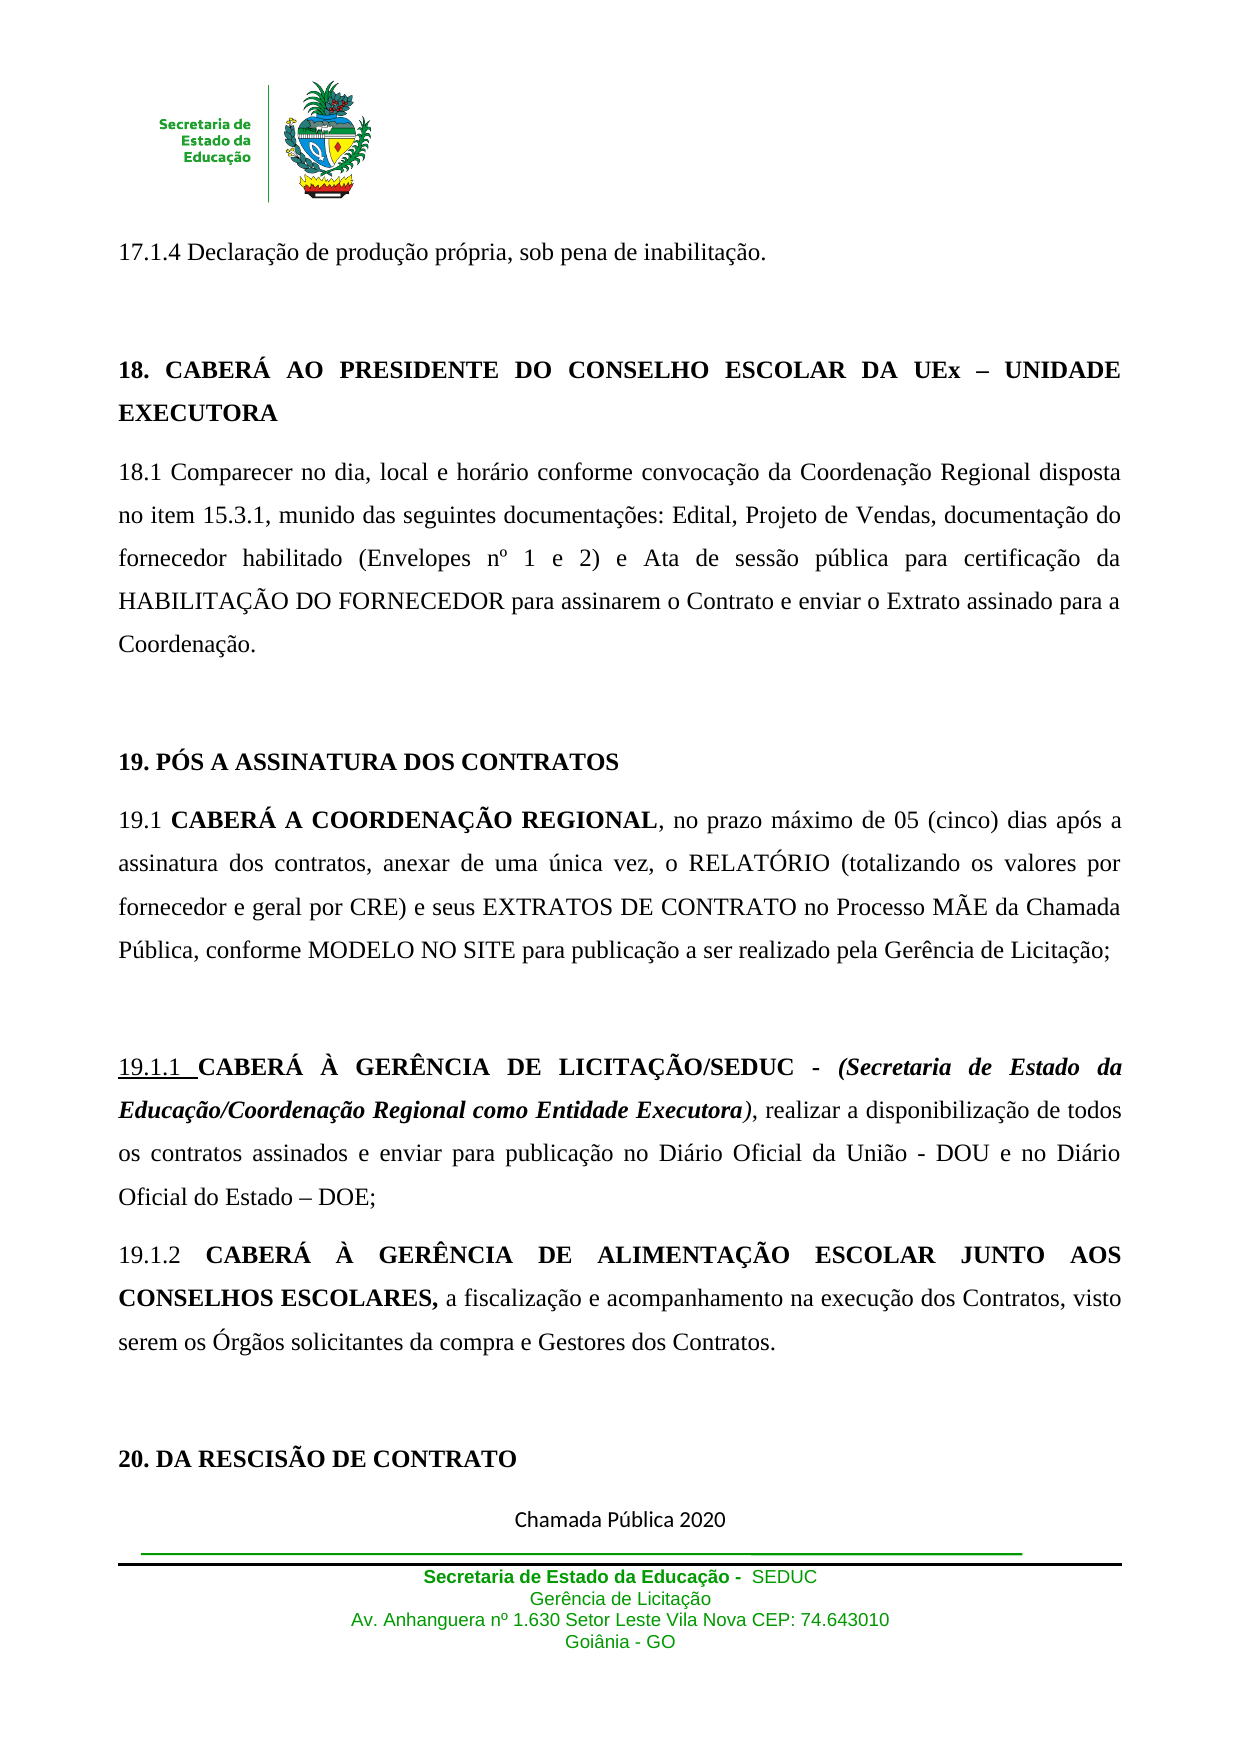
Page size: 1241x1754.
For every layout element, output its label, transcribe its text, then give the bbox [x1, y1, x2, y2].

text 18.1 Comparecer no dia, local e horário conforme convocação da Coordenação Regional disposta no item 15.3.1, munido das seguintes documentações: Edital, Projeto de Vendas, documentação do fornecedor habilitado (Envelopes nº 1 e 2) e Ata de sessão pública para certificação da HABILITAÇÃO DO FORNECEDOR para assinarem o Contrato e enviar o Extrato assinado para a Coordenação. [118, 457, 1122, 658]
text 18. CABERÁ AO PRESIDENTE DO CONSELHO ESCOLAR DA UEx – UNIDADE EXECUTORA [118, 355, 1122, 427]
text 19. PÓS A ASSINATURA DOS CONTRATOS [118, 747, 1122, 775]
text 19.1.2 CABERÁ À GERÊNCIA DE ALIMENTAÇÃO ESCOLAR JUNTO AOS CONSELHOS ESCOLARES, a fiscalização e acompanhamento na execução dos Contratos, visto serem os Órgãos solicitantes da compra e Gestores dos Contratos. [118, 1240, 1122, 1355]
text 20. DA RESCISÃO DE CONTRATO [118, 1444, 1122, 1473]
picture [118, 73, 412, 210]
text 19.1.1 CABERÁ À GERÊNCIA DE LICITAÇÃO/SEDUC - (Secretaria de Estado da Educação/Coordenação Regional como Entidade Executora), realizar a disponibilização de todos os contratos assinados e enviar para publicação no Diário Oficial da União - DOU e no Diário Oficial do Estado – DOE; [118, 1052, 1122, 1210]
text 19.1 CABERÁ A COORDENAÇÃO REGIONAL, no prazo máximo de 05 (cinco) dias após a assinatura dos contratos, anexar de uma única vez, o RELATÓRIO (totalizando os valores por fornecedor e geral por CRE) e seus EXTRATOS DE CONTRATO no Processo MÃE da Chamada Pública, conforme MODELO NO SITE para publicação a ser realizado pela Gerência de Licitação; [118, 805, 1122, 963]
text 17.1.4 Declaração de produção própria, sob pena de inabilitação. [118, 237, 1122, 266]
